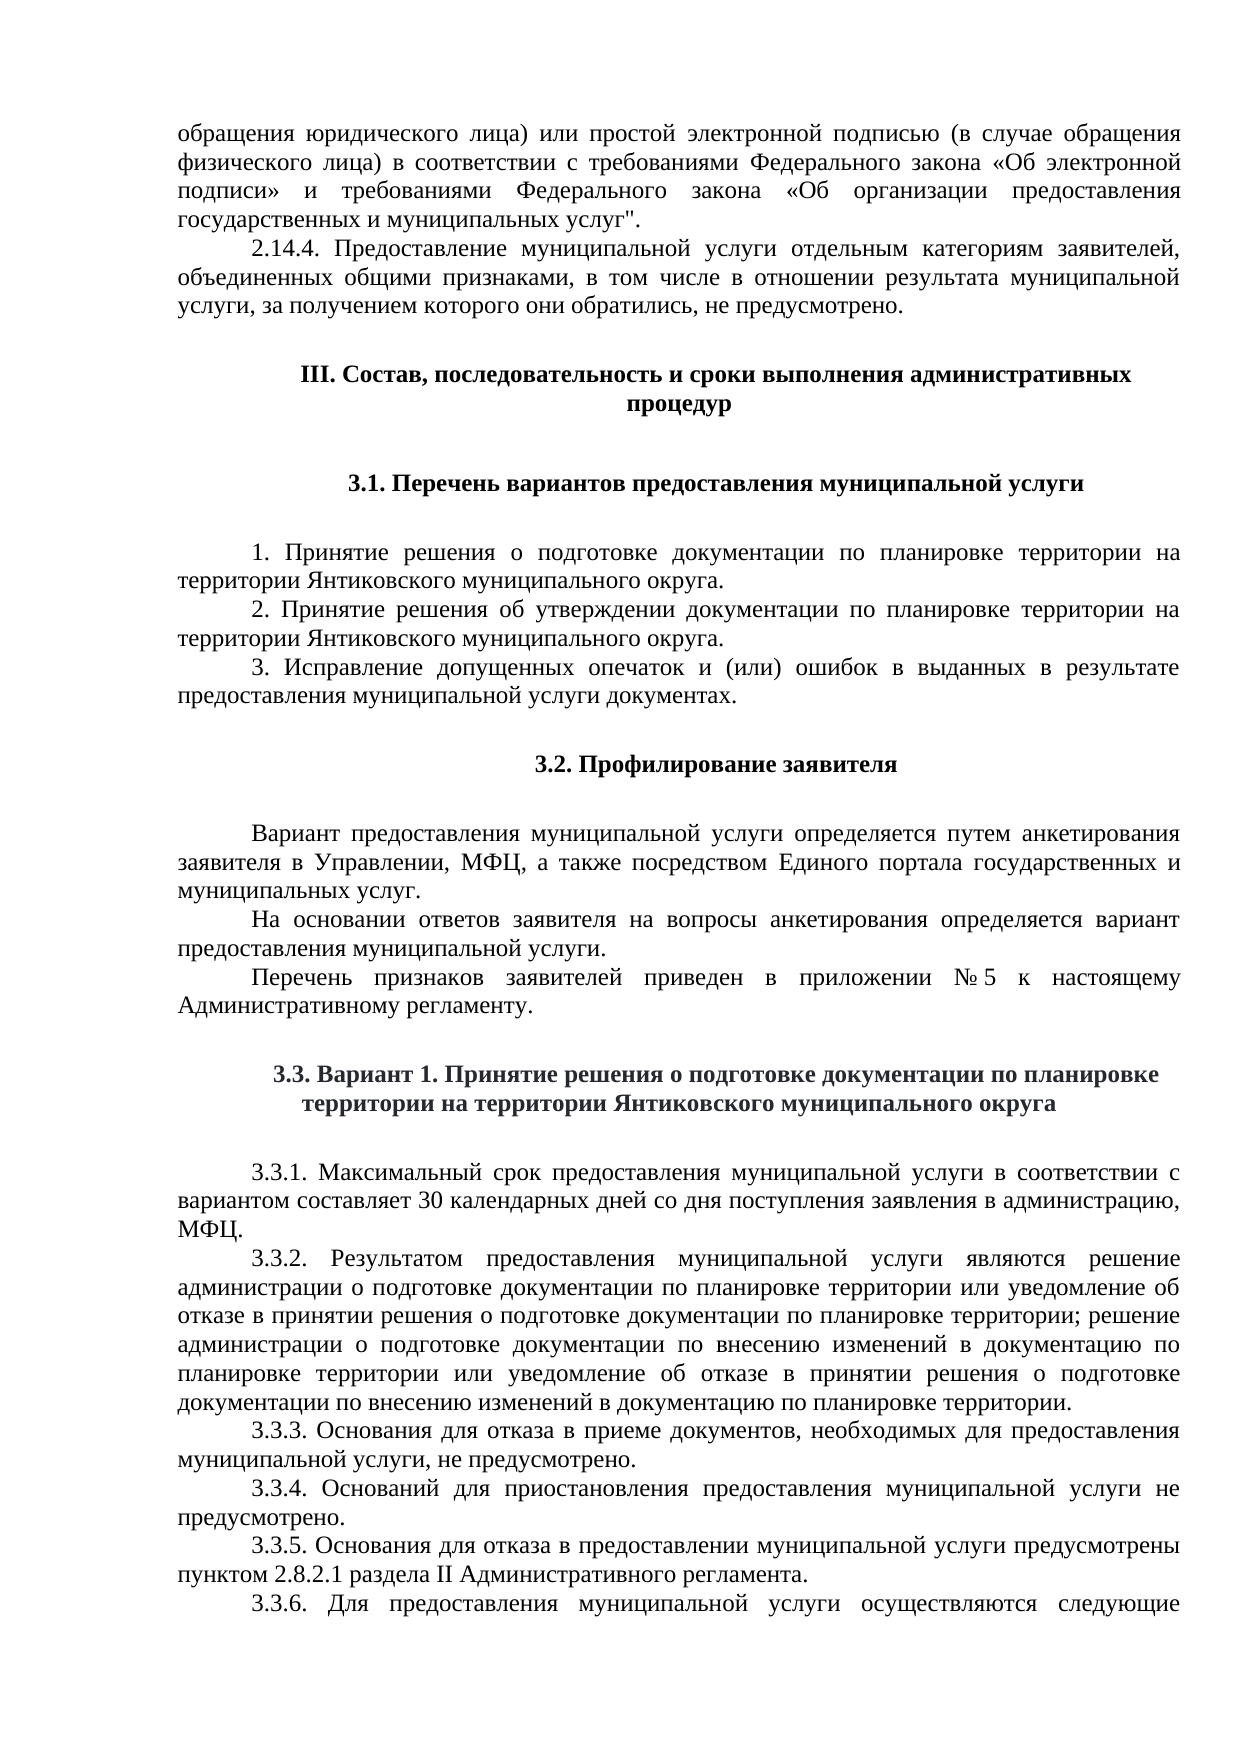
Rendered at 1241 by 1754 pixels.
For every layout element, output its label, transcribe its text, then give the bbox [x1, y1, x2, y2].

text 3.3. Вариант 1. Принятие решения о подготовке документации по планировке территории на территории Янтиковского муниципального округа [177, 1059, 1181, 1117]
text 3.3.1. Максимальный срок предоставления муниципальной услуги в соответствии с вариантом составляет 30 календарных дней со дня поступления заявления в администрацию, МФЦ. [177, 1157, 1181, 1243]
text 3.3.5. Основания для отказа в предоставлении муниципальной услуги предусмотрены пунктом 2.8.2.1 раздела II Административного регламента. [177, 1531, 1181, 1588]
text 2.14.4. Предоставление муниципальной услуги отдельным категориям заявителей, объединенных общими признаками, в том числе в отношении результата муниципальной услуги, за получением которого они обратились, не предусмотрено. [177, 233, 1181, 319]
text 3.3.3. Основания для отказа в приеме документов, необходимых для предоставления муниципальной услуги, не предусмотрено. [177, 1416, 1181, 1473]
text 1. Принятие решения о подготовке документации по планировке территории на территории Янтиковского муниципального округа. [177, 537, 1181, 594]
text 3.3.4. Оснований для приостановления предоставления муниципальной услуги не предусмотрено. [177, 1473, 1181, 1531]
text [177, 1588, 1181, 1617]
text 3.1. Перечень вариантов предоставления муниципальной услуги [177, 468, 1181, 497]
text 3.3.2. Результатом предоставления муниципальной услуги являются решение администрации о подготовке документации по планировке территории или уведомление об отказе в принятии решения о подготовке документации по планировке территории; решение администрации о подготовке документации по внесению изменений в документацию по планировке территории или уведомление об отказе в принятии решения о подготовке документации по внесению изменений в документацию по планировке территории. [177, 1243, 1181, 1416]
text III. Состав, последовательность и сроки выполнения административных процедур [177, 359, 1181, 417]
text На основании ответов заявителя на вопросы анкетирования определяется вариант предоставления муниципальной услуги. [177, 904, 1181, 962]
text 3. Исправление допущенных опечаток и (или) ошибок в выданных в результате предоставления муниципальной услуги документах. [177, 652, 1181, 709]
text 2. Принятие решения об утверждении документации по планировке территории на территории Янтиковского муниципального округа. [177, 594, 1181, 652]
text 3.2. Профилирование заявителя [177, 749, 1181, 778]
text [177, 118, 1181, 233]
text Перечень признаков заявителей приведен в приложении № 5 к настоящему Административному регламенту. [177, 962, 1181, 1019]
text Вариант предоставления муниципальной услуги определяется путем анкетирования заявителя в Управлении, МФЦ, а также посредством Единого портала государственных и муниципальных услуг. [177, 818, 1181, 904]
